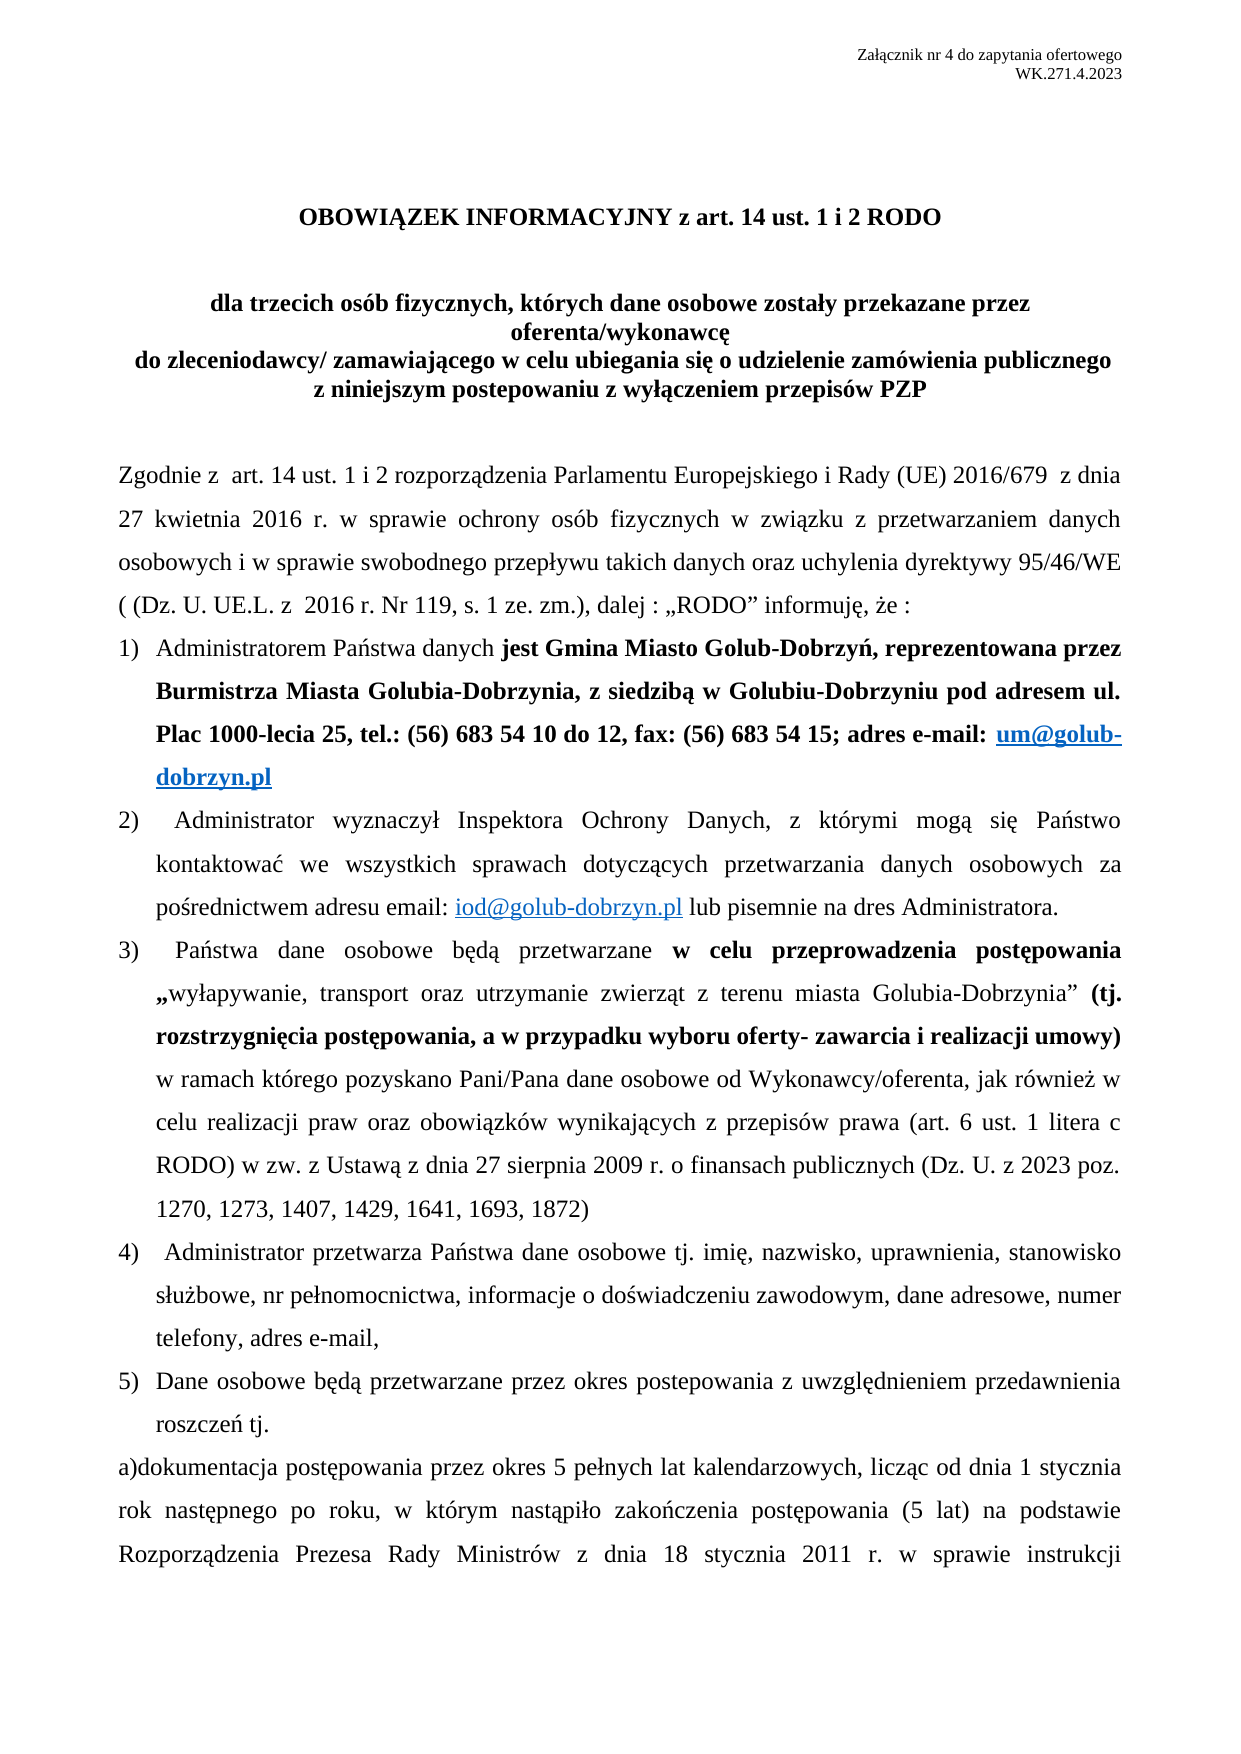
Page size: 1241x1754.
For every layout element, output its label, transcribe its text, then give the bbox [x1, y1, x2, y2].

text OBOWIĄZEK INFORMACYJNY z art. 14 ust. 1 i 2 RODO [118, 202, 1122, 231]
text dla trzecich osób fizycznych, których dane osobowe zostały przekazane przez [118, 288, 1122, 317]
list Administratorem Państwa danych jest Gmina Miasto Golub-Dobrzyń, reprezentowana przez Burmistrza Miasta Golubia-Dobrzynia, z siedzibą w Golubiu-Dobrzyniu pod adresem ul. Plac 1000-lecia 25, tel.: (56) 683 54 10 do 12, fax: (56) 683 54 15; adres e-mail: um@golub-dobrzyn.pl [118, 633, 1122, 791]
list Administrator przetwarza Państwa dane osobowe tj. imię, nazwisko, uprawnienia, stanowisko służbowe, nr pełnomocnictwa, informacje o doświadczeniu zawodowym, dane adresowe, numer telefony, adres e-mail, [118, 1237, 1122, 1352]
text oferenta/wykonawcę [118, 317, 1122, 346]
text do zleceniodawcy/ zamawiającego w celu ubiegania się o udzielenie zamówienia publicznego [118, 346, 1122, 374]
list Dane osobowe będą przetwarzane przez okres postepowania z uwzględnieniem przedawnienia roszczeń tj. [118, 1366, 1122, 1438]
list Administrator wyznaczył Inspektora Ochrony Danych, z którymi mogą się Państwo kontaktować we wszystkich sprawach dotyczących przetwarzania danych osobowych za pośrednictwem adresu email: iod@golub-dobrzyn.pl lub pisemnie na dres Administratora. [118, 806, 1122, 921]
text Zgodnie z art. 14 ust. 1 i 2 rozporządzenia Parlamentu Europejskiego i Rady (UE) 2016/679 z dnia 27 kwietnia 2016 r. w sprawie ochrony osób fizycznych w związku z przetwarzaniem danych osobowych i w sprawie swobodnego przepływu takich danych oraz uchylenia dyrektywy 95/46/WE ( (Dz. U. UE.L. z 2016 r. Nr 119, s. 1 ze. zm.), dalej : „RODO” informuję, że : [118, 461, 1122, 619]
text z niniejszym postepowaniu z wyłączeniem przepisów PZP [118, 374, 1122, 403]
list Państwa dane osobowe będą przetwarzane w celu przeprowadzenia postępowania „wyłapywanie, transport oraz utrzymanie zwierząt z terenu miasta Golubia-Dobrzynia” (tj. rozstrzygnięcia postępowania, a w przypadku wyboru oferty- zawarcia i realizacji umowy) w ramach którego pozyskano Pani/Pana dane osobowe od Wykonawcy/oferenta, jak również w celu realizacji praw oraz obowiązków wynikających z przepisów prawa (art. 6 ust. 1 litera c RODO) w zw. z Ustawą z dnia 27 sierpnia 2009 r. o finansach publicznych (Dz. U. z 2023 poz. 1270, 1273, 1407, 1429, 1641, 1693, 1872) [118, 935, 1122, 1222]
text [118, 1452, 1122, 1567]
